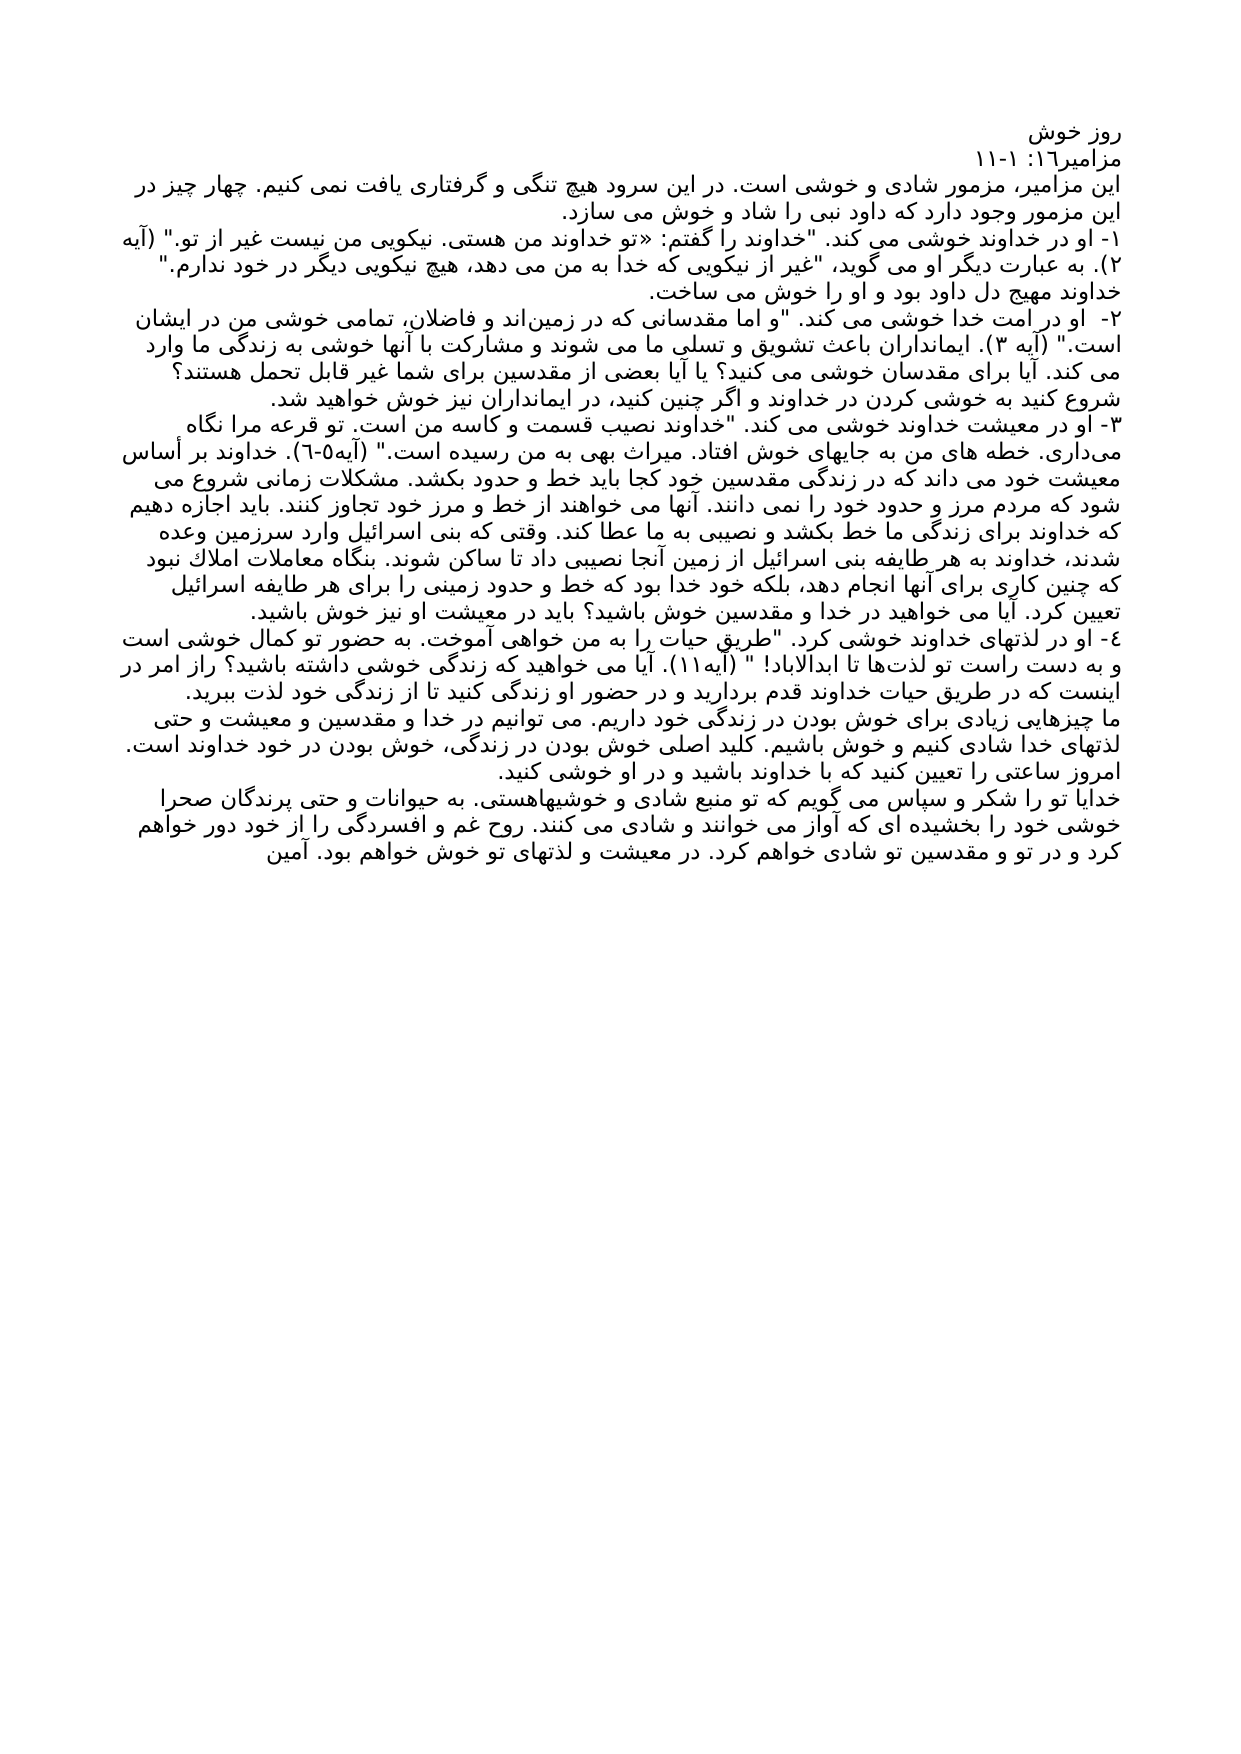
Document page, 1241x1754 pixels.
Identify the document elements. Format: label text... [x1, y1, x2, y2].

text خدايا تو را شكر و سپاس مى گويم كه تو منبع شادى و خوشيهاهستى. به حيوانات و حتى پرندگان صحرا خوشى خود را بخشيده اى كه آواز مى خوانند و شادى مى كنند. روح غم و افسردگى را از خود دور خواهم كرد و در تو و مقدسين تو شادى خواهم كرد. در معيشت و لذتهاى تو خوش خواهم بود. آمين [118, 785, 1122, 865]
text ٣- او در معيشت خداوند خوشى مى كند. "خداوند نصیب قسمت و کاسه من است. تو قرعه مرا نگاه می‌داری. خطه های من به‌ جایهای خوش افتاد. میراث بهی به من رسیده است." (آيه٥-٦). خداوند بر أساس معيشت خود مى داند كه در زندگى مقدسين خود كجا بايد خط و حدود بكشد. مشكلات زمانى شروع مى شود كه مردم مرز و حدود خود را نمى دانند. آنها مى خواهند از خط و مرز خود تجاوز كنند. بايد اجازه دهيم كه خداوند براى زندگى ما خط بكشد و نصيبى به ما عطا كند. وقتى كه بنى اسرائيل وارد سرزمين وعده شدند، خداوند به هر طايفه بنى اسرائيل از زمين آنجا نصيبى داد تا ساكن شوند. بنگاه معاملات املاك نبود كه چنين كارى براى آنها انجام دهد، بلكه خود خدا بود كه خط و حدود زمينى را براى هر طايفه اسرائيل تعيين كرد. آيا مى خواهيد در خدا و مقدسين خوش باشيد؟ بايد در معيشت او نيز خوش باشيد. [118, 411, 1122, 625]
text مزامير١٦: ١-١١ [118, 145, 1122, 171]
text ١- او در خداوند خوشى مى كند. "خداوند را گفتم: «تو خداوند من هستی. نیکویی من نیست غیر از تو." (آيه٢). به عبارت ديگر او مى گويد، "غير از نيكويى كه خدا به من مى دهد، هيچ نيكويى ديگر در خود ندارم." خداوند مهيج دل داود بود و او را خوش مى ساخت. [118, 225, 1122, 305]
text ٢- او در امت خدا خوشى مى كند. "و اما مقدسانی که در زمین‌اند و فاضلان، تمامی خوشی من در ایشان است." (آيه ٣). ايمانداران باعث تشويق و تسلى ما مى شوند و مشاركت با آنها خوشى به زندگى ما وارد مى كند. آيا براى مقدسان خوشى مى كنيد؟ يا آيا بعضى از مقدسين براى شما غير قابل تحمل هستند؟ شروع كنيد به خوشى كردن در خداوند و اگر چنين كنيد، در ايمانداران نيز خوش خواهيد شد. [118, 305, 1122, 411]
text ما چيزهايى زيادى براى خوش بودن در زندگى خود داريم. مى توانيم در خدا و مقدسين و معيشت و حتى لذتهاى خدا شادى كنيم و خوش باشيم. كليد اصلى خوش بودن در زندگى، خوش بودن در خود خداوند است. امروز ساعتى را تعيين كنيد كه با خداوند باشيد و در او خوشى كنيد. [118, 705, 1122, 785]
text اين مزامير، مزمور شادى و خوشى است. در اين سرود هيچ تنگى و گرفتارى يافت نمى كنيم. چهار چيز در اين مزمور وجود دارد كه داود نبى را شاد و خوش مى سازد. [118, 171, 1122, 225]
text ٤- او در لذتهاى خداوند خوشى كرد. "طریق حیات را به من خواهی آموخت. به حضور تو کمال خوشی است و به‌ دست راست تو لذت‌ها تا ابدالاباد! " (آيه١١). آيا مى خواهيد كه زندگى خوشى داشته باشيد؟ راز امر در اينست كه در طريق حيات خداوند قدم برداريد و در حضور او زندگى كنيد تا از زندگى خود لذت ببريد. [118, 625, 1122, 705]
text روز خوش [118, 118, 1122, 145]
